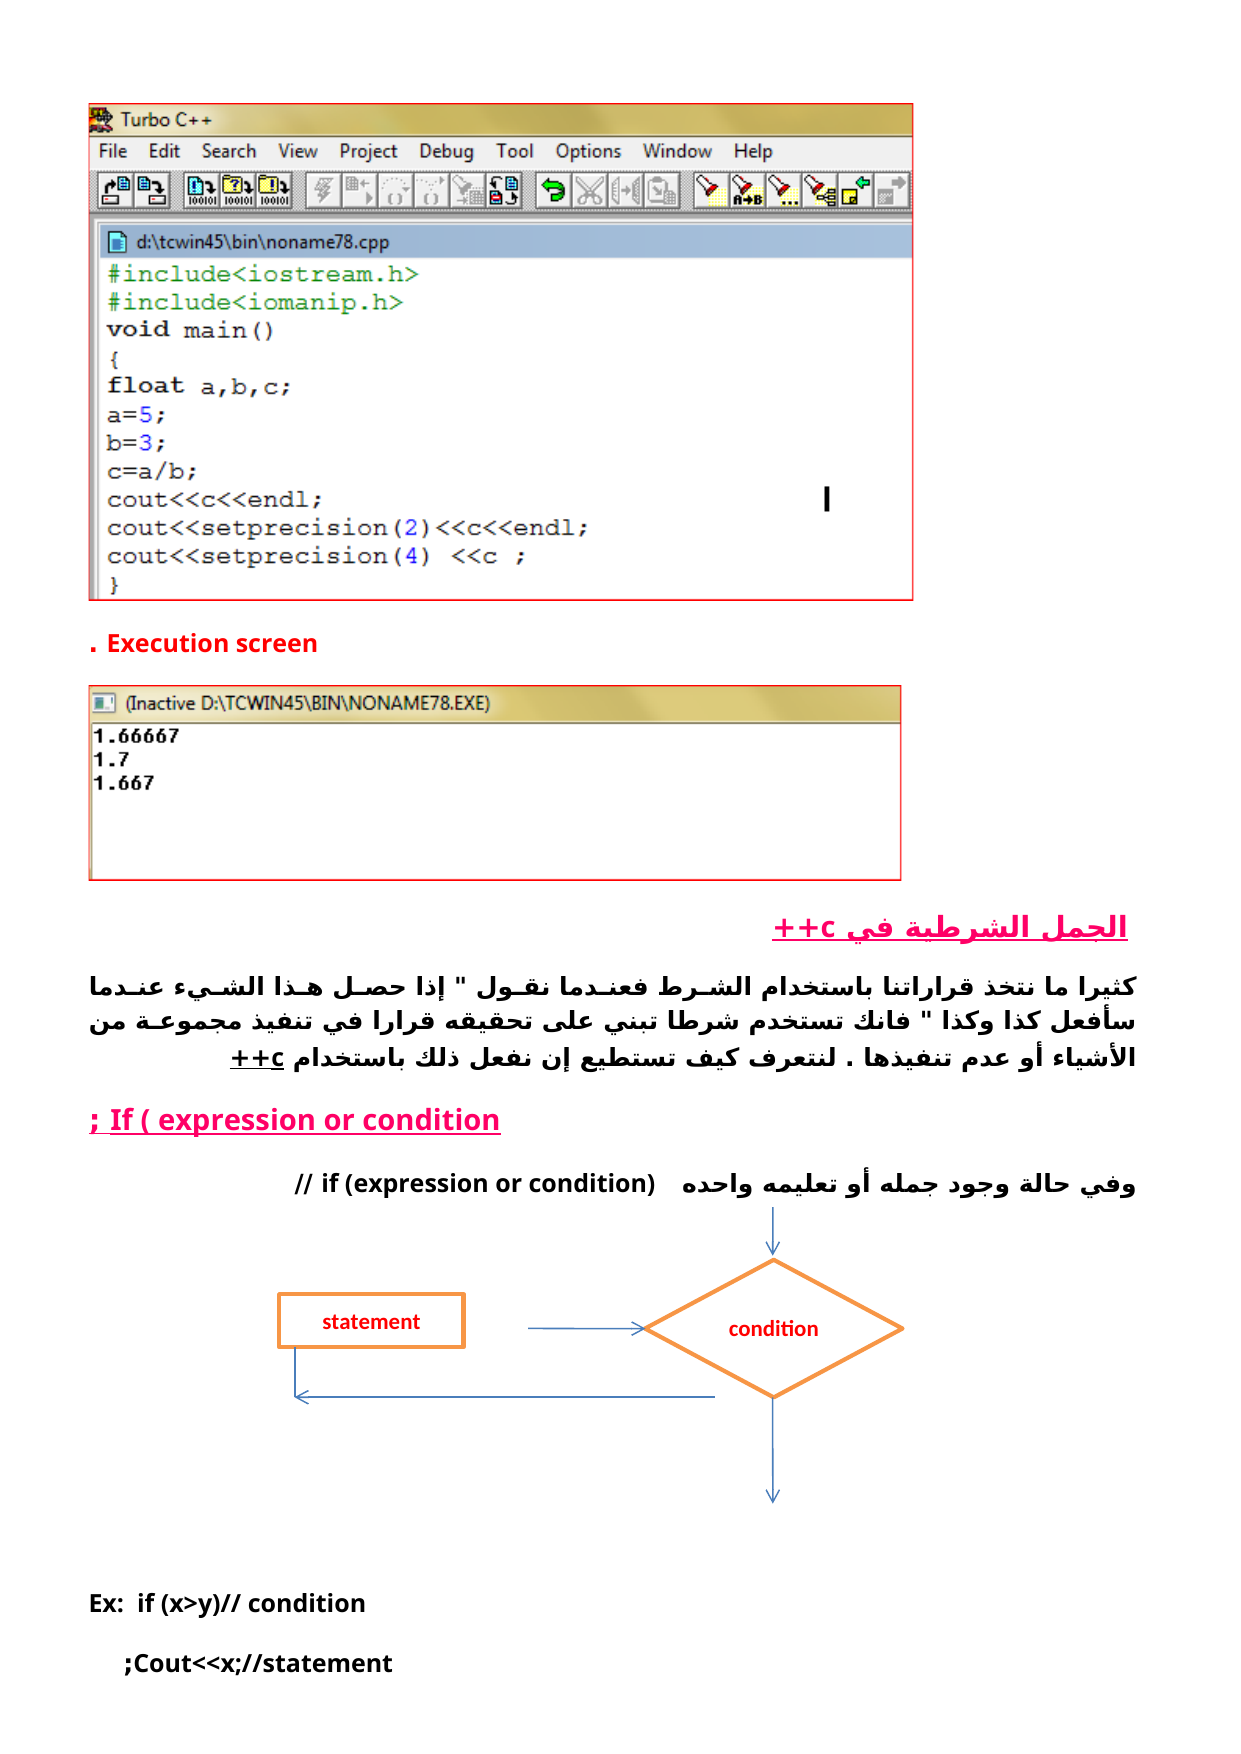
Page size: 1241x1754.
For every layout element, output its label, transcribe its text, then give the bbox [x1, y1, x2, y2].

text Execution screen . [89, 626, 1137, 659]
picture [88, 103, 914, 601]
text كثيرا ما نتخذ قراراتنا باستخدام الشرط فعندما نقول " إذا حصل هذا الشيء عندما سأفعل كذا وكذا " فانك تستخدم شرطا تبني على تحقيقه قرارا في تنفيذ مجموعة من الأشياء أو عدم تنفيذها . لنتعرف كيف تستطيع إن نفعل ذلك باستخدام c++ [89, 972, 1137, 1073]
text If ( expression or condition ; [89, 1099, 1137, 1139]
text وفي حالة وجود جمله أو تعليمه واحده if (expression or condition) // [89, 1166, 1137, 1200]
text Ex: if (x>y)// condition [89, 1586, 1137, 1620]
picture [88, 685, 902, 881]
text الجمل الشرطية في c++ [89, 906, 1137, 946]
text Cout<<x;//statement; [89, 1646, 1137, 1680]
